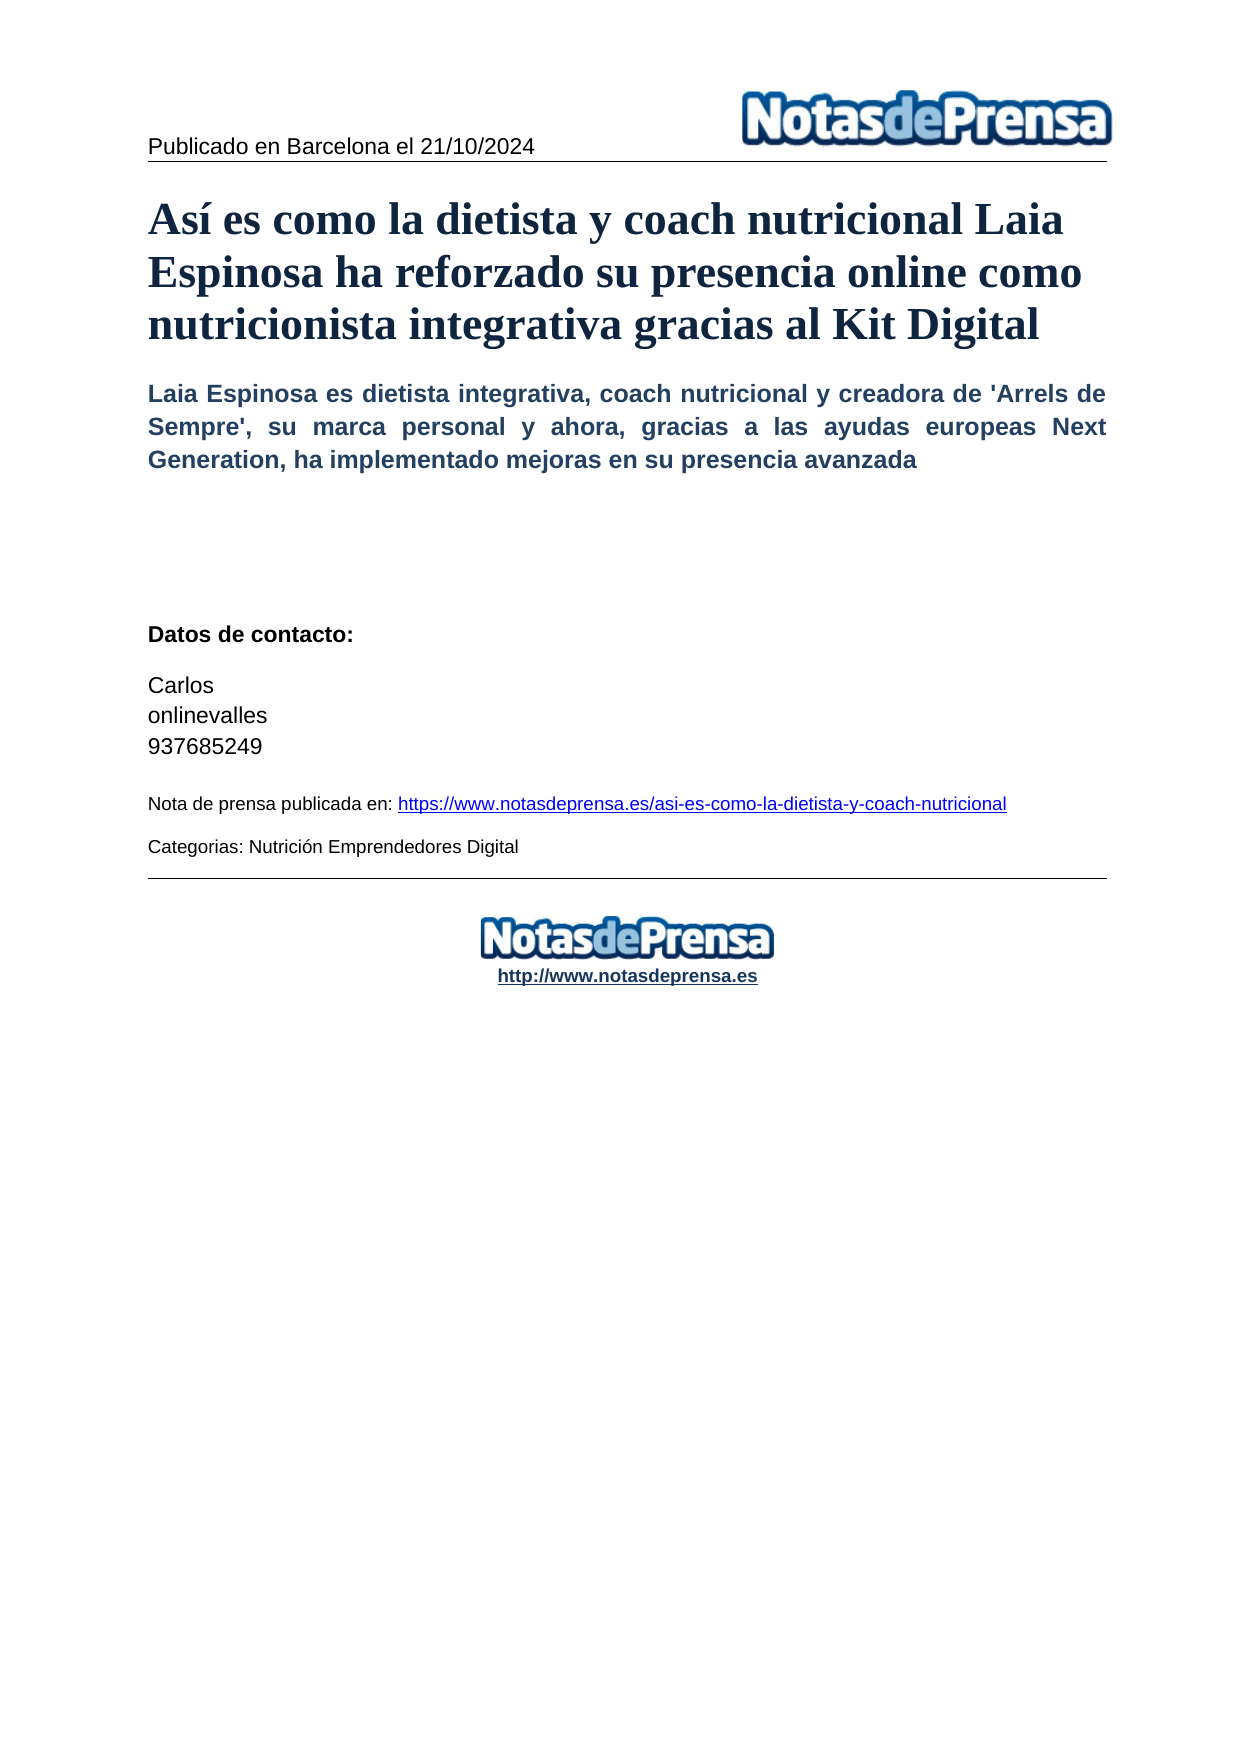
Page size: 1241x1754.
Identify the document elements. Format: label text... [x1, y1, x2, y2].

text onlinevalles [148, 702, 1063, 729]
text 937685249 [148, 733, 1063, 759]
subtitle Así es como la dietista y coach nutricional Laia Espinosa ha reforzado su presencia online como nutricionista integrativa gracias al Kit Digital [148, 192, 1107, 350]
text Categorias: Nutrición Emprendedores Digital [148, 835, 1107, 857]
text Publicado en Barcelona el 21/10/2024 [148, 133, 1107, 161]
text http://www.notasdeprensa.es [148, 965, 1107, 986]
picture [742, 90, 1113, 148]
text Nota de prensa publicada en: https://www.notasdeprensa.es/asi-es-como-la-dietista-y-coach-nutricional [148, 793, 1107, 814]
text Carlos [148, 672, 1063, 698]
picture [480, 915, 775, 961]
text Datos de contacto: [148, 621, 1107, 647]
subtitle Laia Espinosa es dietista integrativa, coach nutricional y creadora de 'Arrels de Sempre', su marca personal y ahora, gracias a las ayudas europeas Next Generation, ha implementado mejoras en su presencia avanzada [148, 379, 1107, 474]
